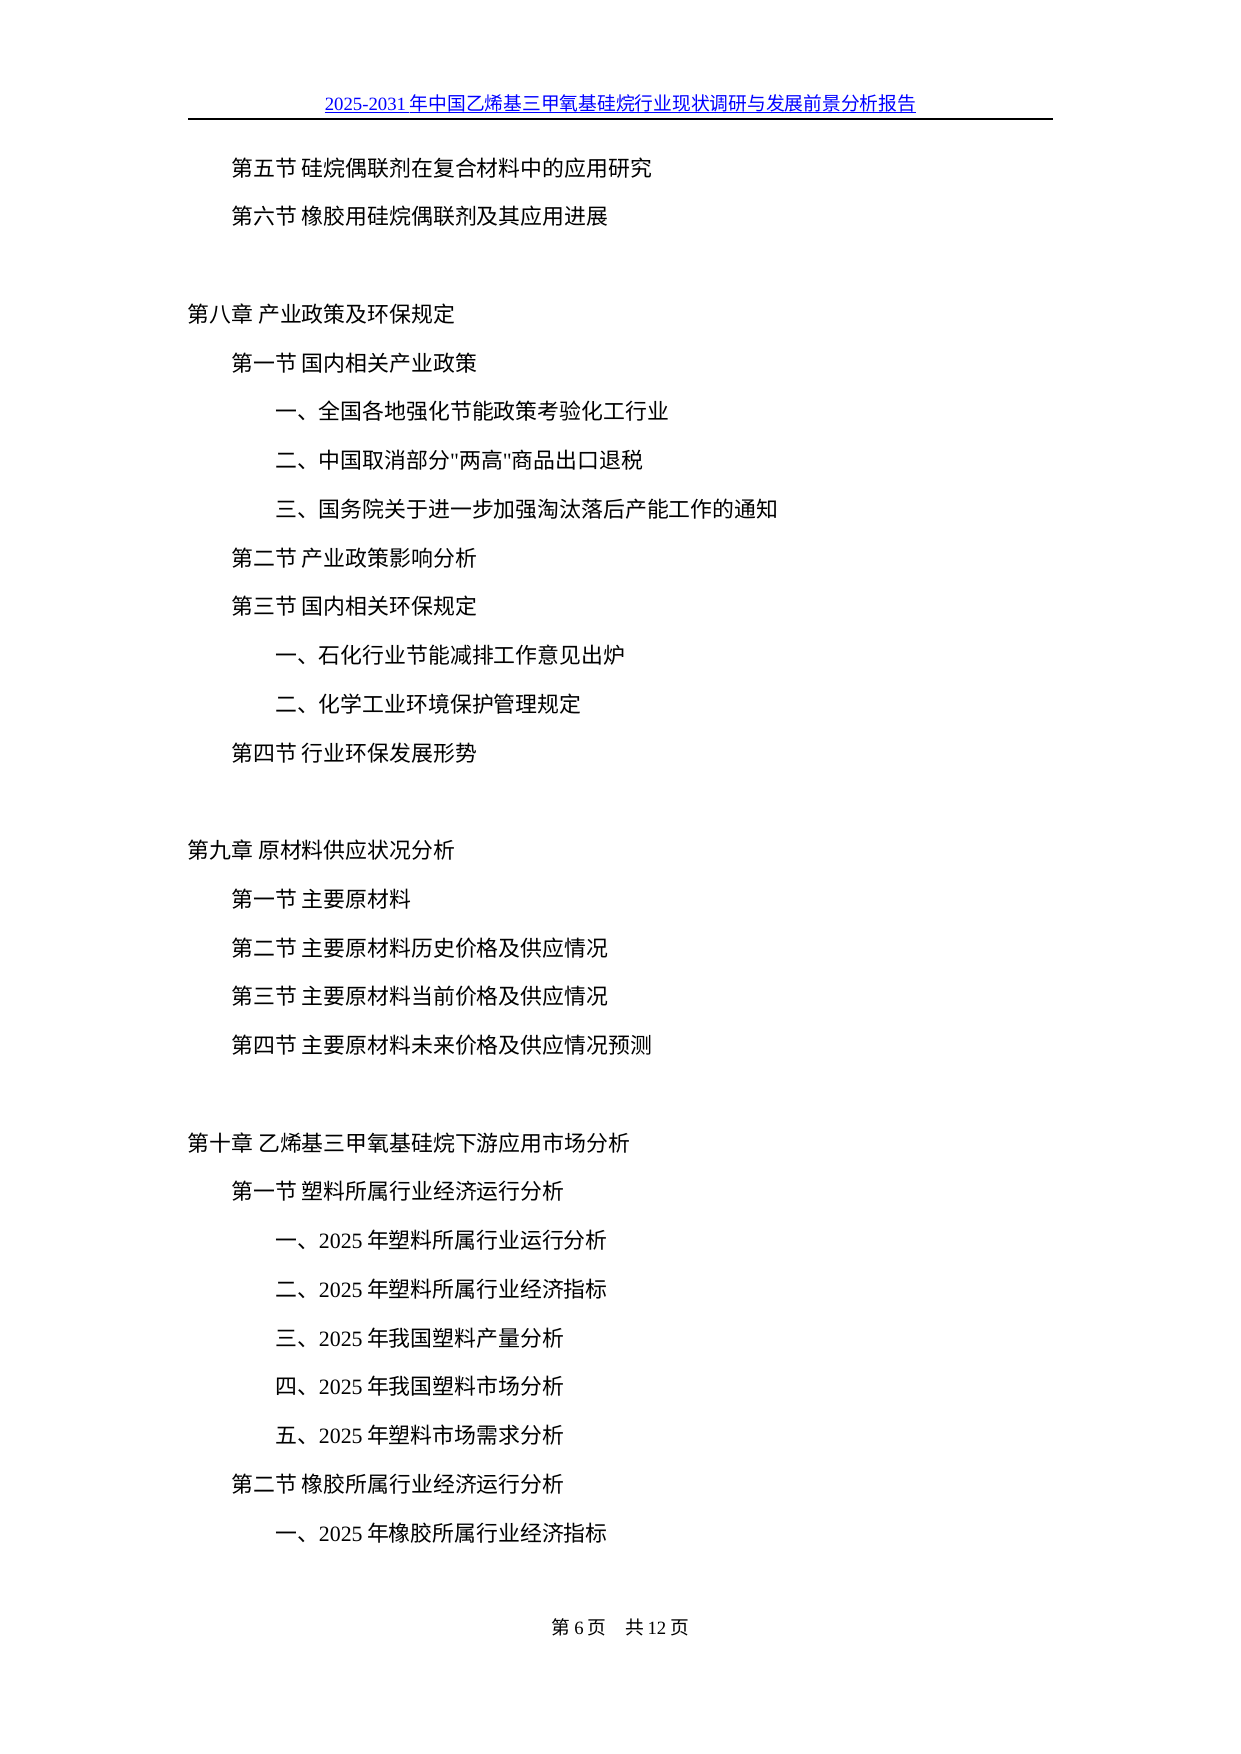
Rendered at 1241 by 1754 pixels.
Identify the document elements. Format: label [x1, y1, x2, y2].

text [187, 150, 1053, 1548]
